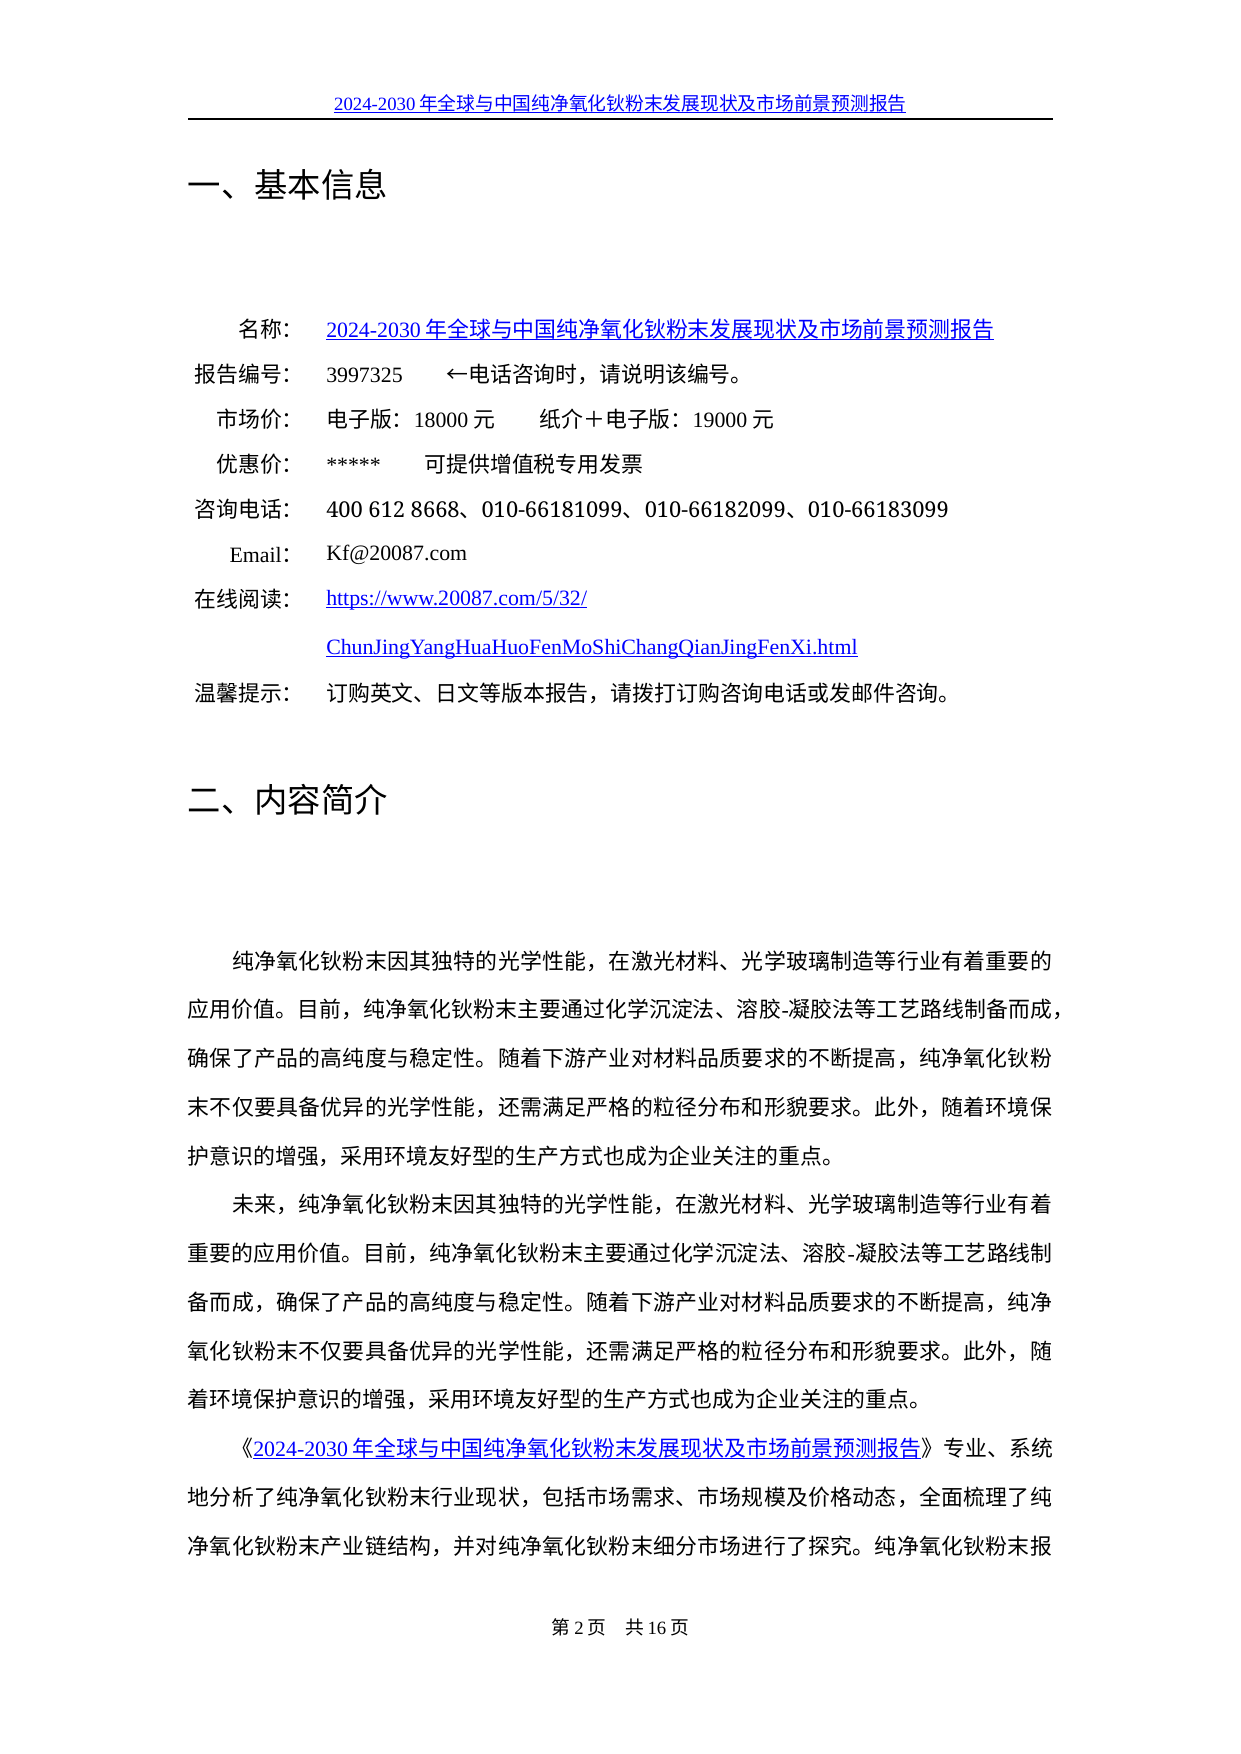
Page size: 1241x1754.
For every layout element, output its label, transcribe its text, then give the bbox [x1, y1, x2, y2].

table_cell Email： [167, 537, 315, 582]
table_cell 400 612 8668、010-66181099、010-66182099、010-66183099 [315, 492, 1073, 537]
table_cell 订购英文、日文等版本报告，请拨打订购咨询电话或发邮件咨询。 [315, 675, 1073, 720]
title 二、内容简介 [187, 766, 1053, 831]
table_cell 电子版：18000 元 纸介＋电子版：19000 元 [315, 402, 1073, 447]
table_header 2024-2030年全球与中国纯净氧化钬粉末发展现状及市场前景预测报告 [315, 312, 1073, 357]
table_cell 优惠价： [167, 447, 315, 492]
table_header 名称： [167, 312, 315, 357]
table_cell Kf@20087.com [315, 537, 1073, 582]
table_cell 温馨提示： [167, 675, 315, 720]
table_cell 3997325 ←电话咨询时，请说明该编号。 [315, 357, 1073, 402]
title 一、基本信息 [187, 150, 1053, 215]
table_cell 市场价： [167, 402, 315, 447]
table_cell ***** 可提供增值税专用发票 [315, 447, 1073, 492]
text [187, 943, 1053, 1561]
table_cell [315, 582, 1073, 675]
table_cell 在线阅读： [167, 582, 315, 675]
table_cell 报告编号： [167, 357, 315, 402]
table_cell 咨询电话： [167, 492, 315, 537]
